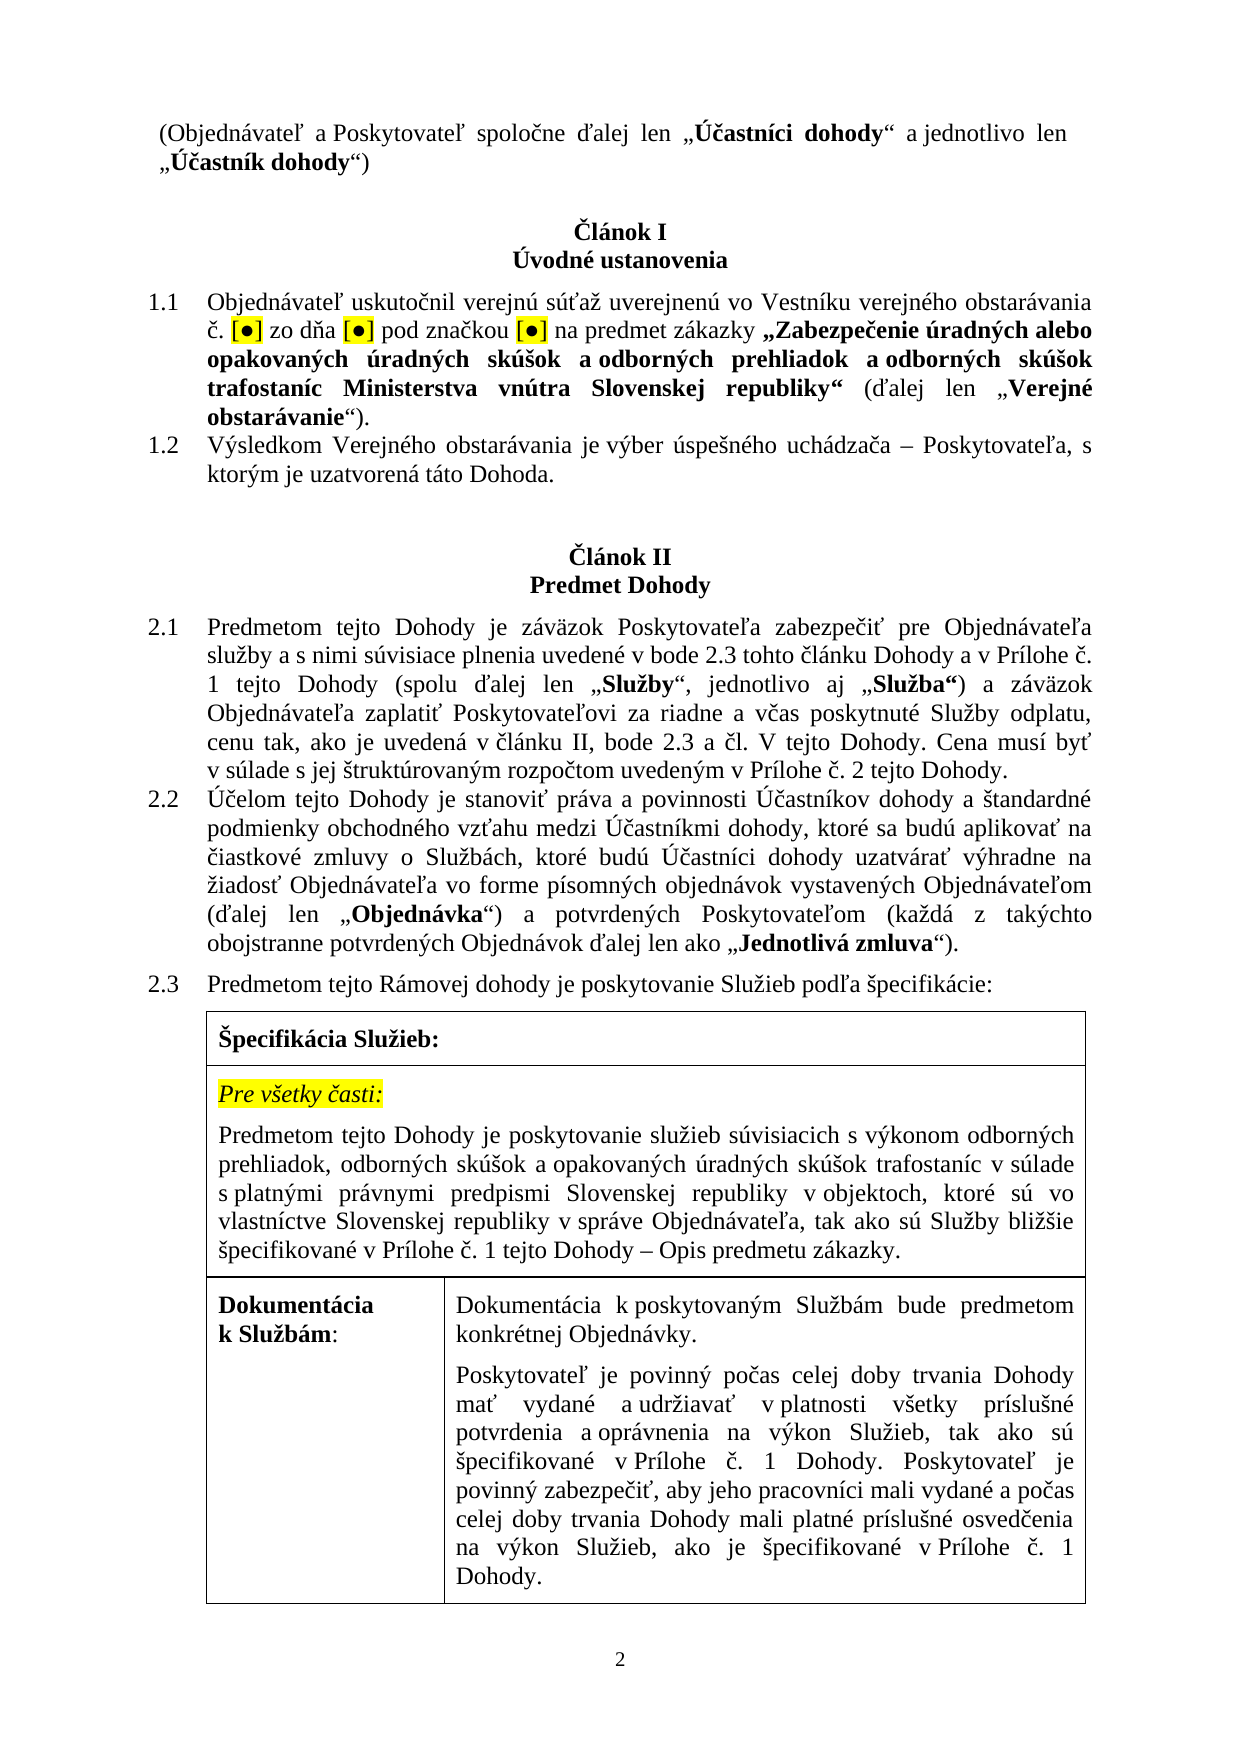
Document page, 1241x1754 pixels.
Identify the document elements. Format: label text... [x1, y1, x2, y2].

table_cell Pre všetky časti: Predmetom tejto Dohody je poskytovanie služieb súvisiacich s výkonom odborných prehliadok, odborných skúšok a opakovaných úradných skúšok trafostaníc v súlade s platnými právnymi predpismi Slovenskej republiky v objektoch, ktoré sú vo vlastníctve Slovenskej republiky v správe Objednávateľa, tak ako sú Služby bližšie špecifikované v Prílohe č. 1 tejto Dohody – Opis predmetu zákazky. [207, 1066, 1085, 1276]
list Výsledkom Verejného obstarávania je výber úspešného uchádzača – Poskytovateľa, s ktorým je uzatvorená táto Dohoda. [148, 431, 1092, 488]
table_cell (Objednávateľ a Poskytovateľ spoločne ďalej len „Účastníci dohody“ a jednotlivo len „Účastník dohody“) [148, 118, 1078, 176]
text Článok II [148, 542, 1092, 571]
list Predmetom tejto Rámovej dohody je poskytovanie Služieb podľa špecifikácie: [148, 969, 1092, 998]
list Predmet Dohody [148, 571, 1092, 599]
list Objednávateľ uskutočnil verejnú súťaž uverejnenú vo Vestníku verejného obstarávania č. [●] zo dňa [●] pod značkou [●] na predmet zákazky „Zabezpečenie úradných alebo opakovaných úradných skúšok a odborných prehliadok a odborných skúšok trafostaníc Ministerstva vnútra Slovenskej republiky“ (ďalej len „Verejné obstarávanie“). [148, 287, 1092, 431]
table_cell Dokumentácia k Službám: [207, 1278, 444, 1602]
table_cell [445, 1278, 1085, 1602]
text Článok I Úvodné ustanovenia [148, 217, 1092, 274]
table_header Špecifikácia Služieb: [207, 1012, 1085, 1065]
list Účelom tejto Dohody je stanoviť práva a povinnosti Účastníkov dohody a štandardné podmienky obchodného vzťahu medzi Účastníkmi dohody, ktoré sa budú aplikovať na čiastkové zmluvy o Službách, ktoré budú Účastníci dohody uzatvárať výhradne na žiadosť Objednávateľa vo forme písomných objednávok vystavených Objednávateľom (ďalej len „Objednávka“) a potvrdených Poskytovateľom (každá z takýchto obojstranne potvrdených Objednávok ďalej len ako „Jednotlivá zmluva“). [148, 784, 1092, 957]
list Predmetom tejto Dohody je záväzok Poskytovateľa zabezpečiť pre Objednávateľa služby a s nimi súvisiace plnenia uvedené v bode 2.3 tohto článku Dohody a v Prílohe č. 1 tejto Dohody (spolu ďalej len „Služby“, jednotlivo aj „Služba“) a záväzok Objednávateľa zaplatiť Poskytovateľovi za riadne a včas poskytnuté Služby odplatu, cenu tak, ako je uvedená v článku II, bode 2.3 a čl. V tejto Dohody. Cena musí byť v súlade s jej štruktúrovaným rozpočtom uvedeným v Prílohe č. 2 tejto Dohody. [148, 612, 1092, 784]
